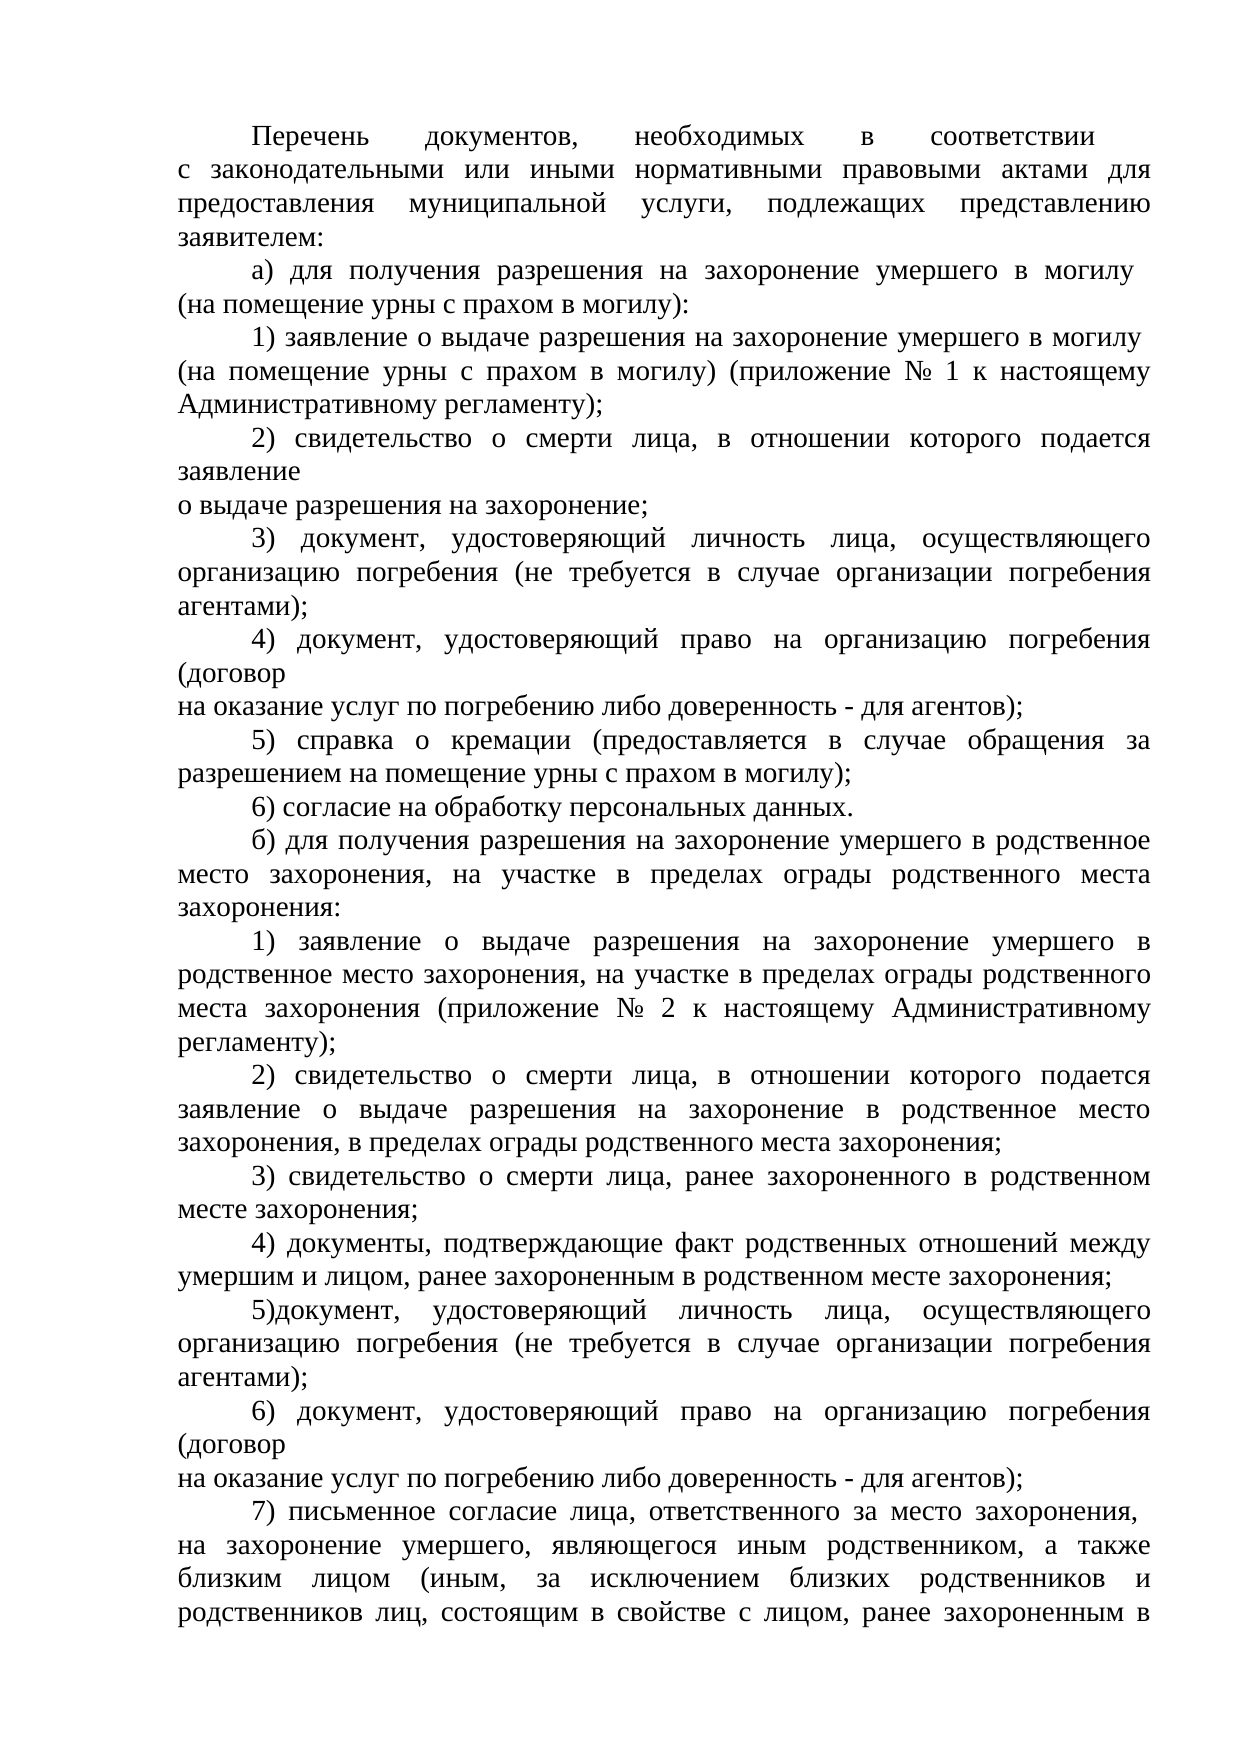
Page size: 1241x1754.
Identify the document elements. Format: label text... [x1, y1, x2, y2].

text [177, 1493, 1152, 1627]
text б) для получения разрешения на захоронение умершего в родственное место захоронения, на участке в пределах ограды родственного места захоронения: [177, 822, 1152, 923]
text 2) свидетельство о смерти лица, в отношении которого подается заявление о выдаче разрешения на захоронение в родственное место захоронения, в пределах ограды родственного места захоронения; [177, 1057, 1152, 1158]
text 1) заявление о выдаче разрешения на захоронение умершего в родственное место захоронения, на участке в пределах ограды родственного места захоронения (приложение № 2 к настоящему Административному регламенту); [177, 923, 1152, 1057]
text 5) справка о кремации (предоставляется в случае обращения за разрешением на помещение урны с прахом в могилу); [177, 722, 1152, 789]
text 4) документ, удостоверяющий право на организацию погребения (договор на оказание услуг по погребению либо доверенность - для агентов); [177, 621, 1152, 722]
text 4) документы, подтверждающие факт родственных отношений между умершим и лицом, ранее захороненным в родственном месте захоронения; [177, 1225, 1152, 1292]
text 3) документ, удостоверяющий личность лица, осуществляющего организацию погребения (не требуется в случае организации погребения агентами); [177, 521, 1152, 621]
text 6) документ, удостоверяющий право на организацию погребения (договор на оказание услуг по погребению либо доверенность - для агентов); [177, 1393, 1152, 1493]
text а) для получения разрешения на захоронение умершего в могилу (на помещение урны с прахом в могилу): [177, 252, 1152, 319]
text 2) свидетельство о смерти лица, в отношении которого подается заявление о выдаче разрешения на захоронение; [177, 420, 1152, 521]
text 5)документ, удостоверяющий личность лица, осуществляющего организацию погребения (не требуется в случае организации погребения агентами); [177, 1292, 1152, 1393]
text 6) согласие на обработку персональных данных. [177, 789, 1152, 822]
text 1) заявление о выдаче разрешения на захоронение умершего в могилу (на помещение урны с прахом в могилу) (приложение № 1 к настоящему Административному регламенту); [177, 319, 1152, 420]
text 3) свидетельство о смерти лица, ранее захороненного в родственном месте захоронения; [177, 1158, 1152, 1225]
text Перечень документов, необходимых в соответствии с законодательными или иными нормативными правовыми актами для предоставления муниципальной услуги, подлежащих представлению заявителем: [177, 118, 1152, 252]
